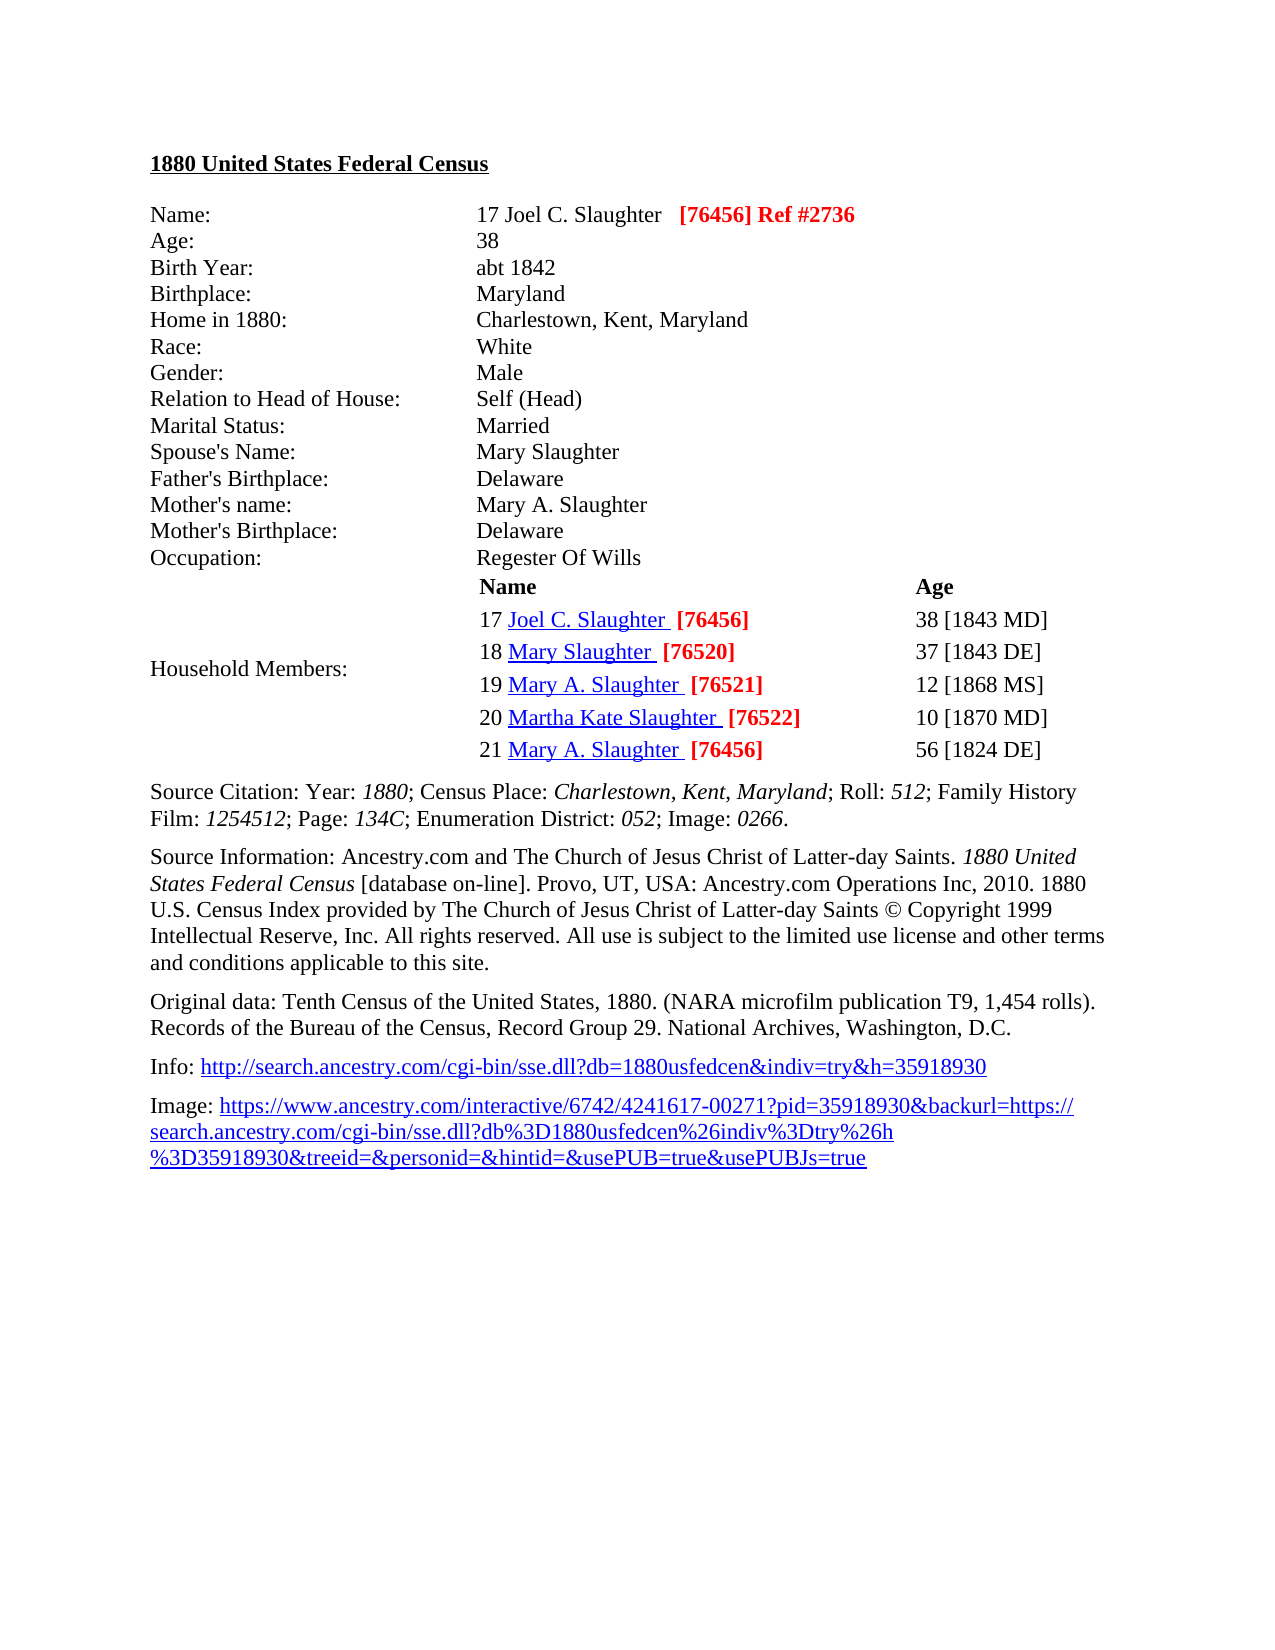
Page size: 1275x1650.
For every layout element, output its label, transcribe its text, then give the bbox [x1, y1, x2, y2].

table_cell Married [476, 412, 1125, 438]
table_cell Mother's Birthplace: [150, 517, 476, 544]
table_cell Birthplace: [150, 280, 476, 306]
text Source Citation: Year: 1880; Census Place: Charlestown, Kent, Maryland; Roll: 512; Family History Film: 1254512; Page: 134C; Enumeration District: 052; Image: 0266. [150, 778, 1125, 831]
table_cell Spouse's Name: [150, 438, 476, 464]
table_cell Mary A. Slaughter [476, 491, 1125, 517]
table_cell abt 1842 [476, 254, 1125, 280]
text Original data: Tenth Census of the United States, 1880. (NARA microfilm publication T9, 1,454 rolls). Records of the Bureau of the Census, Record Group 29. National Archives, Washington, D.C. [150, 988, 1125, 1040]
table_cell Maryland [476, 280, 1125, 306]
table_cell Delaware [476, 517, 1125, 544]
table_cell Male [476, 359, 1125, 386]
table_cell Occupation: [150, 544, 476, 570]
table_cell Mother's name: [150, 491, 476, 517]
table_cell Birth Year: [150, 254, 476, 280]
table_cell Father's Birthplace: [150, 465, 476, 491]
table_cell Delaware [476, 465, 1125, 491]
table_cell [476, 570, 1125, 766]
table_cell Mary Slaughter [476, 438, 1125, 464]
table_cell Age: [150, 228, 476, 254]
table_cell Household Members: [150, 570, 476, 766]
table_cell Regester Of Wills [476, 544, 1125, 570]
table_cell Self (Head) [476, 386, 1125, 412]
text Image: https://www.ancestry.com/interactive/6742/4241617-00271?pid=35918930&backurl=https://search.ancestry.com/cgi-bin/sse.dll?db%3D1880usfedcen%26indiv%3Dtry%26h%3D35918930&treeid=&personid=&hintid=&usePUB=true&usePUBJs=true [150, 1092, 1125, 1171]
table_cell Marital Status: [150, 412, 476, 438]
text Source Information: Ancestry.com and The Church of Jesus Christ of Latter-day Saints. 1880 United States Federal Census [database on-line]. Provo, UT, USA: Ancestry.com Operations Inc, 2010. 1880 U.S. Census Index provided by The Church of Jesus Christ of Latter-day Saints © Copyright 1999 Intellectual Reserve, Inc. All rights reserved. All use is subject to the limited use license and other terms and conditions applicable to this site. [150, 843, 1125, 975]
table_cell White [476, 333, 1125, 359]
table_cell Gender: [150, 359, 476, 386]
table_header Name: [150, 201, 476, 227]
table_cell Home in 1880: [150, 306, 476, 333]
table_cell Charlestown, Kent, Maryland [476, 306, 1125, 333]
text Info: http://search.ancestry.com/cgi-bin/sse.dll?db=1880usfedcen&indiv=try&h=35918930 [150, 1053, 1125, 1079]
text 1880 United States Federal Census [150, 150, 1125, 176]
table_cell Race: [150, 333, 476, 359]
table_cell Relation to Head of House: [150, 386, 476, 412]
table_header 17 Joel C. Slaughter [76456] Ref #2736 [476, 201, 1125, 227]
table_cell 38 [476, 228, 1125, 254]
